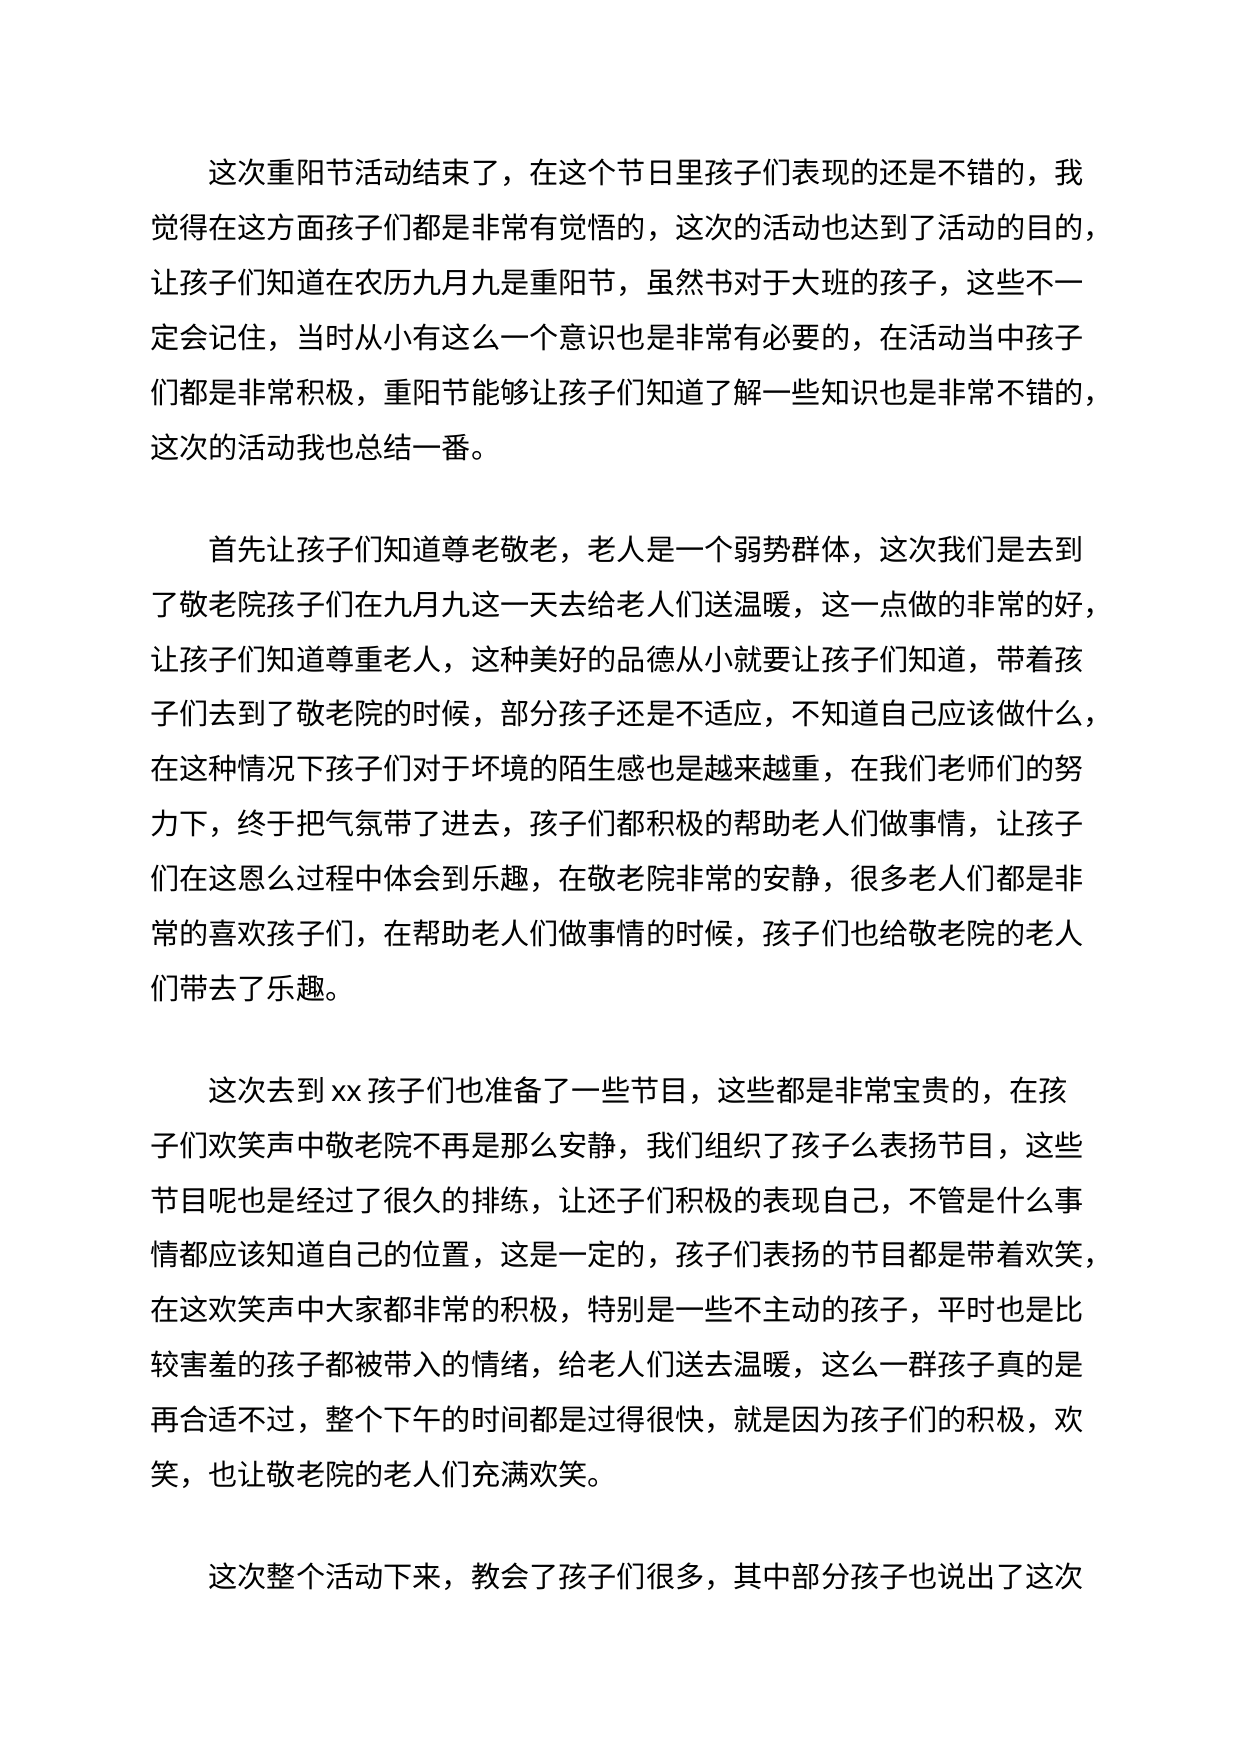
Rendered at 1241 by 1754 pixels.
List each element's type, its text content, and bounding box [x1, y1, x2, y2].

text 首先让孩子们知道尊老敬老，老人是一个弱势群体，这次我们是去到了敬老院孩子们在九月九这一天去给老人们送温暖，这一点做的非常的好，让孩子们知道尊重老人，这种美好的品德从小就要让孩子们知道，带着孩子们去到了敬老院的时候，部分孩子还是不适应，不知道自己应该做什么，在这种情况下孩子们对于坏境的陌生感也是越来越重，在我们老师们的努力下，终于把气氛带了进去，孩子们都积极的帮助老人们做事情，让孩子们在这恩么过程中体会到乐趣，在敬老院非常的安静，很多老人们都是非常的喜欢孩子们，在帮助老人们做事情的时候，孩子们也给敬老院的老人们带去了乐趣。 [150, 526, 1090, 1008]
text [150, 1553, 1090, 1596]
text 这次重阳节活动结束了，在这个节日里孩子们表现的还是不错的，我觉得在这方面孩子们都是非常有觉悟的，这次的活动也达到了活动的目的，让孩子们知道在农历九月九是重阳节，虽然书对于大班的孩子，这些不一定会记住，当时从小有这么一个意识也是非常有必要的，在活动当中孩子们都是非常积极，重阳节能够让孩子们知道了解一些知识也是非常不错的，这次的活动我也总结一番。 [150, 150, 1090, 467]
text 这次去到xx孩子们也准备了一些节目，这些都是非常宝贵的，在孩子们欢笑声中敬老院不再是那么安静，我们组织了孩子么表扬节目，这些节目呢也是经过了很久的排练，让还子们积极的表现自己，不管是什么事情都应该知道自己的位置，这是一定的，孩子们表扬的节目都是带着欢笑，在这欢笑声中大家都非常的积极，特别是一些不主动的孩子，平时也是比较害羞的孩子都被带入的情绪，给老人们送去温暖，这么一群孩子真的是再合适不过，整个下午的时间都是过得很快，就是因为孩子们的积极，欢笑，也让敬老院的老人们充满欢笑。 [150, 1067, 1090, 1494]
